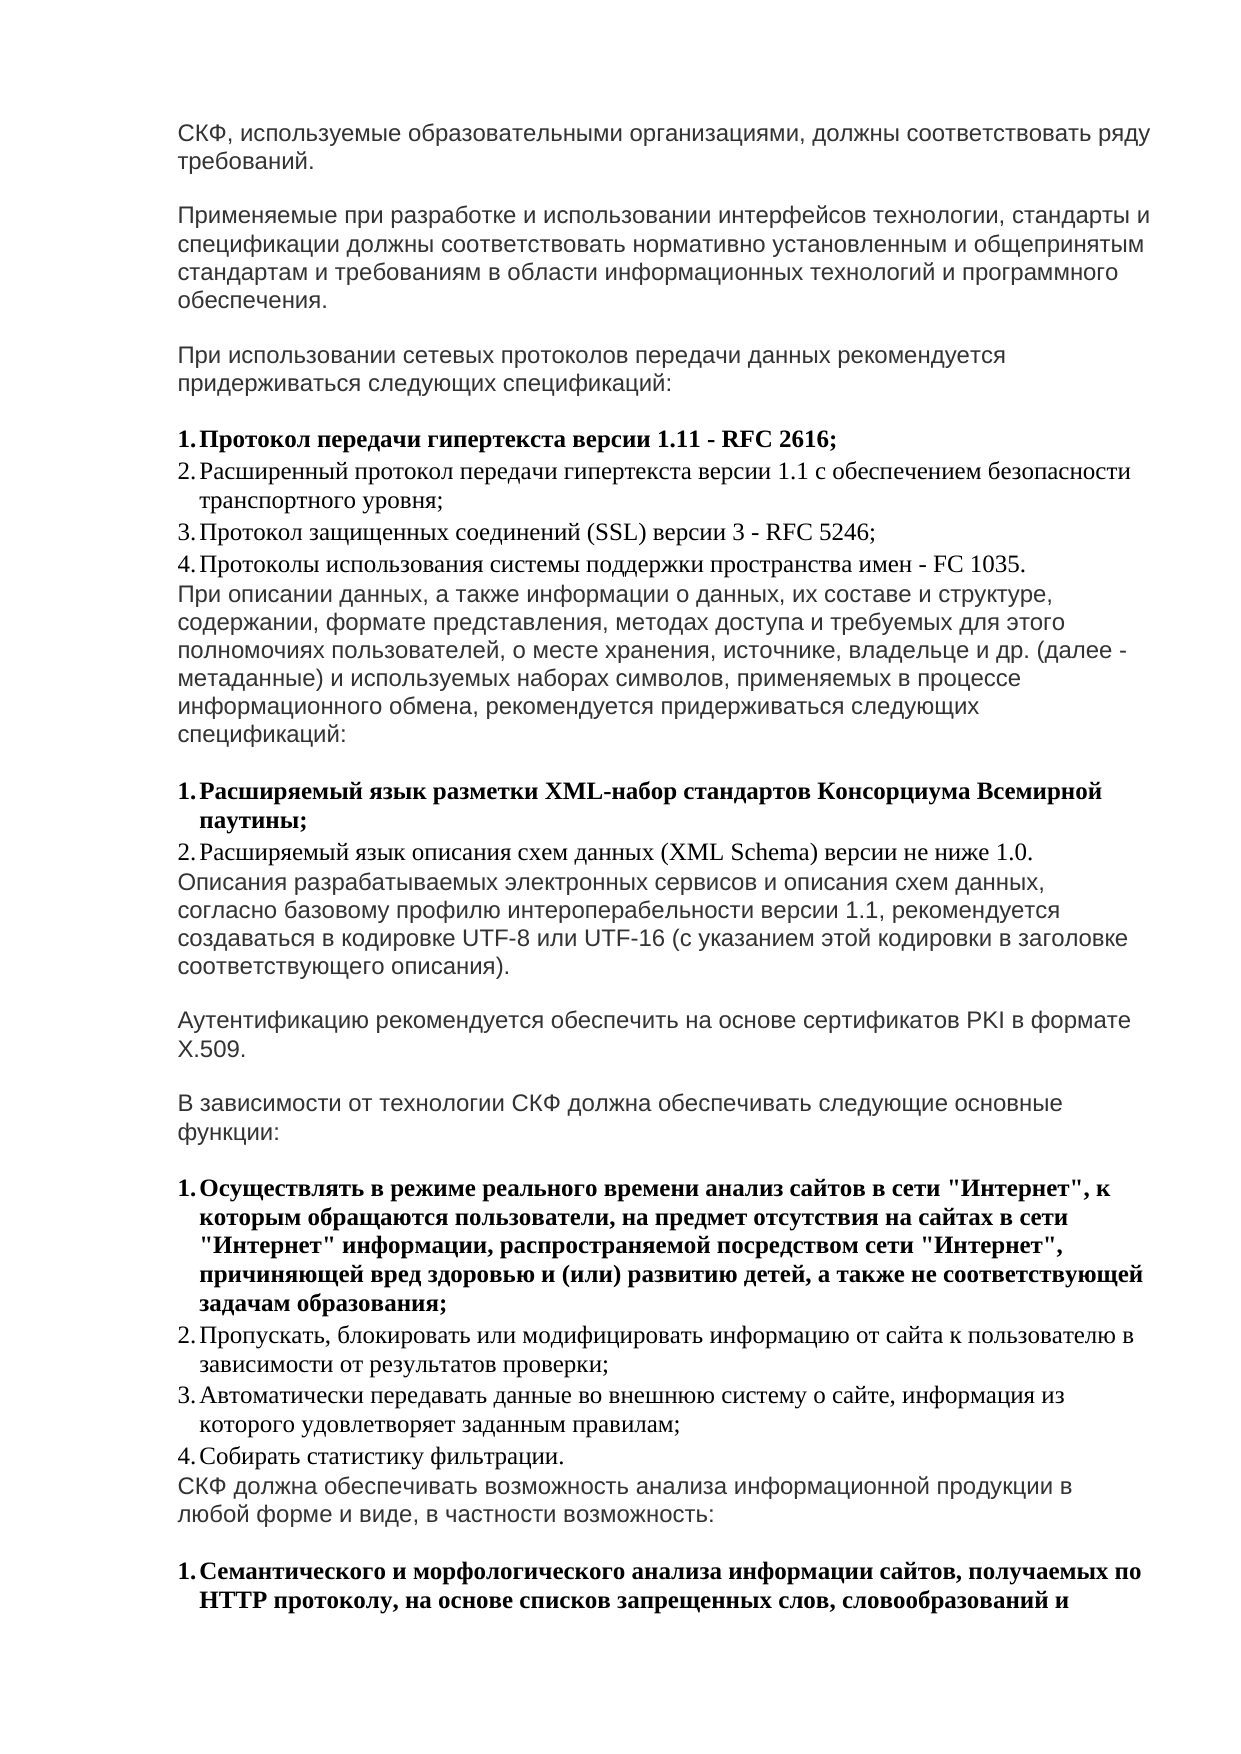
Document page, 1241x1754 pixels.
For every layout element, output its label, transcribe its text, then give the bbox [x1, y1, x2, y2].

table_header 1. [176, 774, 197, 835]
table_cell 2. [176, 455, 197, 515]
text В зависимости от технологии СКФ должна обеспечивать следующие основные функции: [177, 1089, 1152, 1145]
table_cell Расширяемый язык описания схем данных (XML Schema) версии не ниже 1.0. [198, 835, 1153, 867]
table_cell 4. [176, 1440, 197, 1472]
text СКФ должна обеспечивать возможность анализа информационной продукции в любой форме и виде, в частности возможность: [177, 1472, 1152, 1528]
table_header Протокол передачи гипертекста версии 1.11 - RFC 2616; [198, 423, 1153, 455]
table_header Осуществлять в режиме реального времени анализ сайтов в сети "Интернет", к которым обращаются пользователи, на предмет отсутствия на сайтах в сети "Интернет" информации, распространяемой посредством сети "Интернет", причиняющей вред здоровью и (или) развитию детей, а также не соответствующей задачам образования; [198, 1172, 1153, 1318]
table_cell Автоматически передавать данные во внешнюю систему о сайте, информация из которого удовлетворяет заданным правилам; [198, 1379, 1153, 1440]
table_cell 4. [176, 547, 197, 579]
text Применяемые при разработке и использовании интерфейсов технологии, стандарты и спецификации должны соответствовать нормативно установленным и общепринятым стандартам и требованиям в области информационных технологий и программного обеспечения. [177, 201, 1152, 313]
table_header Расширяемый язык разметки XML-набор стандартов Консорциума Всемирной паутины; [198, 774, 1153, 835]
table_cell Протоколы использования системы поддержки пространства имен - FC 1035. [198, 547, 1153, 579]
table_header 1. [176, 423, 197, 455]
table_cell 2. [176, 1319, 197, 1379]
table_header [198, 1554, 1153, 1615]
text Описания разрабатываемых электронных сервисов и описания схем данных, согласно базовому профилю интероперабельности версии 1.1, рекомендуется создаваться в кодировке UTF-8 или UTF-16 (с указанием этой кодировки в заголовке соответствующего описания). [177, 867, 1152, 979]
table_header 1. [176, 1554, 197, 1615]
table_cell 3. [176, 1379, 197, 1440]
table_cell 3. [176, 515, 197, 547]
table_header 1. [176, 1172, 197, 1318]
text СКФ, используемые образовательными организациями, должны соответствовать ряду требований. [177, 118, 1152, 174]
table_cell Расширенный протокол передачи гипертекста версии 1.1 с обеспечением безопасности транспортного уровня; [198, 455, 1153, 515]
text При использовании сетевых протоколов передачи данных рекомендуется придерживаться следующих спецификаций: [177, 340, 1152, 396]
table_cell Протокол защищенных соединений (SSL) версии 3 - RFC 5246; [198, 515, 1153, 547]
text При описании данных, а также информации о данных, их составе и структуре, содержании, формате представления, методах доступа и требуемых для этого полномочиях пользователей, о месте хранения, источнике, владельце и др. (далее - метаданные) и используемых наборах символов, применяемых в процессе информационного обмена, рекомендуется придерживаться следующих спецификаций: [177, 579, 1152, 748]
table_cell 2. [176, 835, 197, 867]
table_cell Пропускать, блокировать или модифицировать информацию от сайта к пользователю в зависимости от результатов проверки; [198, 1319, 1153, 1379]
table_cell Собирать статистику фильтрации. [198, 1440, 1153, 1472]
text Аутентификацию рекомендуется обеспечить на основе сертификатов PKI в формате X.509. [177, 1006, 1152, 1062]
